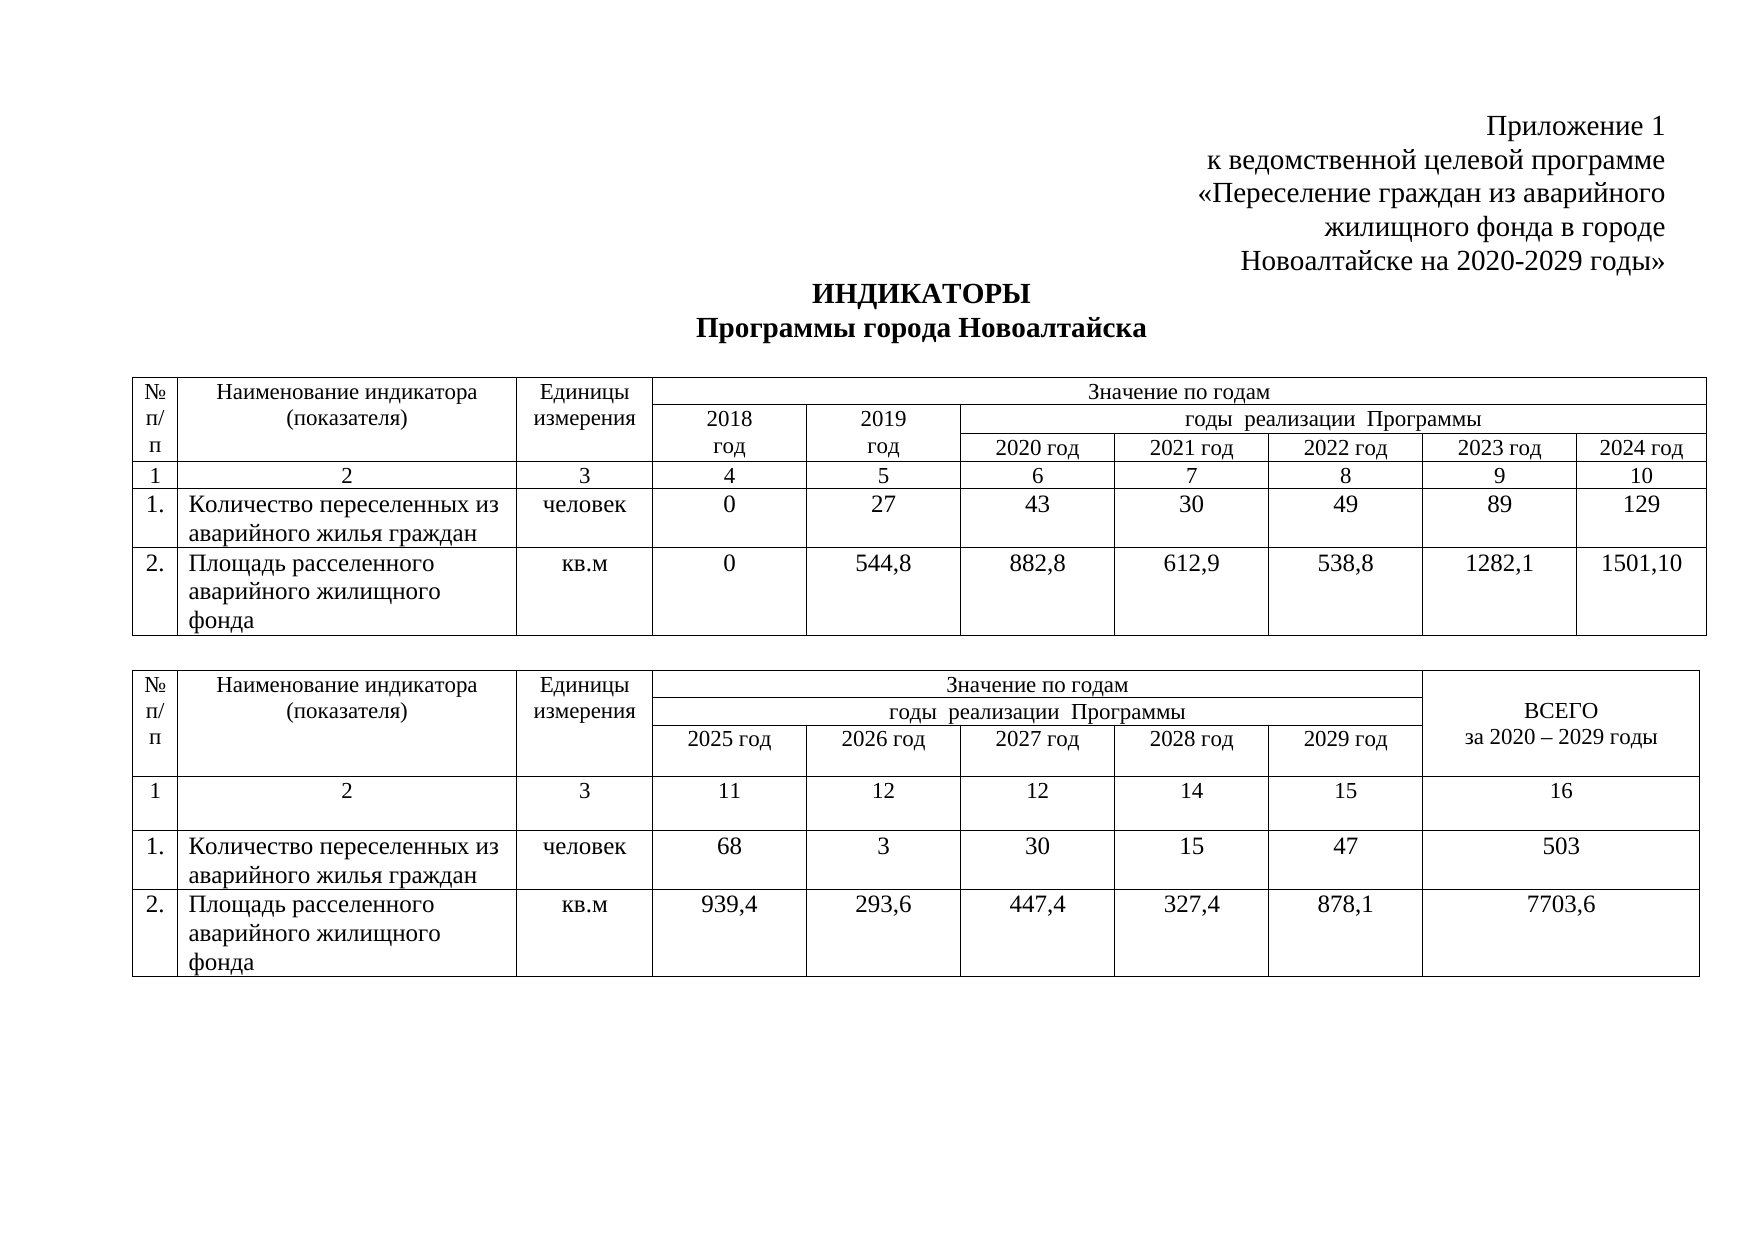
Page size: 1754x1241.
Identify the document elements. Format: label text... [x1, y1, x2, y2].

table_cell 2028 год [1115, 726, 1268, 776]
text Приложение 1 [177, 108, 1665, 142]
table_cell 3 [807, 831, 960, 888]
table_cell 2. [133, 890, 177, 976]
table_cell 0 [653, 548, 806, 635]
table_cell 16 [1423, 777, 1699, 830]
table_cell 612,9 [1115, 548, 1268, 635]
table_cell 2023 год [1423, 434, 1576, 461]
table_cell годы реализации Программы [961, 405, 1706, 433]
table_cell 538,8 [1269, 548, 1422, 635]
table_cell 2024 год [1577, 434, 1706, 461]
table_cell Площадь расселенного аварийного жилищного фонда [178, 890, 516, 976]
table_cell 3 [517, 462, 652, 488]
table_cell 2. [133, 548, 177, 635]
table_cell 47 [1269, 831, 1422, 888]
table_cell 2027 год [961, 726, 1114, 776]
table_cell Количество переселенных из аварийного жилья граждан [178, 831, 516, 888]
table_header Значение по годам [653, 671, 1422, 697]
table_header Наименование индикатора (показателя) [178, 671, 516, 776]
text ИНДИКАТОРЫ [177, 276, 1665, 310]
table_cell 1501,10 [1577, 548, 1706, 635]
table_header № п/п [133, 378, 177, 461]
table_cell 878,1 [1269, 890, 1422, 976]
table_cell 2025 год [653, 726, 806, 776]
table_header Значение по годам [653, 378, 1706, 404]
table_cell человек [517, 489, 652, 547]
table_cell Количество переселенных из аварийного жилья граждан [178, 489, 516, 547]
table_cell 10 [1577, 462, 1706, 488]
table_cell 2018 год [653, 405, 806, 461]
table_cell 544,8 [807, 548, 960, 635]
table_cell 293,6 [807, 890, 960, 976]
table_header Единицы измерения [517, 671, 652, 776]
table_cell годы реализации Программы [653, 698, 1422, 724]
table_cell 1 [133, 777, 177, 830]
table_cell 129 [1577, 489, 1706, 547]
table_cell 503 [1423, 831, 1699, 888]
table_cell 0 [653, 489, 806, 547]
table_cell 30 [1115, 489, 1268, 547]
table_cell 7703,6 [1423, 890, 1699, 976]
table_cell 43 [961, 489, 1114, 547]
table_cell 11 [653, 777, 806, 830]
text Новоалтайске на 2020-2029 годы» [177, 243, 1665, 276]
table_cell 12 [807, 777, 960, 830]
table_cell 2026 год [807, 726, 960, 776]
table_cell 2022 год [1269, 434, 1422, 461]
table_header № п/п [133, 671, 177, 776]
table_header Единицы измерения [517, 378, 652, 461]
table_cell кв.м [517, 890, 652, 976]
table_cell 4 [653, 462, 806, 488]
table_cell 1. [133, 489, 177, 547]
table_cell 7 [1115, 462, 1268, 488]
table_cell 49 [1269, 489, 1422, 547]
table_header ВСЕГО за 2020 – 2029 годы [1423, 671, 1699, 776]
table_cell 3 [517, 777, 652, 830]
table_cell 9 [1423, 462, 1576, 488]
table_cell 2021 год [1115, 434, 1268, 461]
table_cell 6 [961, 462, 1114, 488]
table_cell кв.м [517, 548, 652, 635]
table_cell 327,4 [1115, 890, 1268, 976]
table_cell 12 [961, 777, 1114, 830]
table_cell человек [517, 831, 652, 888]
table_cell 1282,1 [1423, 548, 1576, 635]
table_cell 27 [807, 489, 960, 547]
table_header Наименование индикатора (показателя) [178, 378, 516, 461]
table_cell 2029 год [1269, 726, 1422, 776]
text «Переселение граждан из аварийного [177, 176, 1665, 209]
table_cell 2 [178, 462, 516, 488]
table_cell 5 [807, 462, 960, 488]
table_cell 30 [961, 831, 1114, 888]
table_cell 15 [1269, 777, 1422, 830]
table_cell 89 [1423, 489, 1576, 547]
table_cell 939,4 [653, 890, 806, 976]
table_cell 447,4 [961, 890, 1114, 976]
text к ведомственной целевой программе [177, 142, 1665, 176]
table_cell 2019 год [807, 405, 960, 461]
table_cell 1. [133, 831, 177, 888]
table_cell 14 [1115, 777, 1268, 830]
table_cell 2020 год [961, 434, 1114, 461]
text Программы города Новоалтайска [177, 310, 1665, 343]
table_cell 15 [1115, 831, 1268, 888]
table_cell 68 [653, 831, 806, 888]
table_cell 1 [133, 462, 177, 488]
table_cell Площадь расселенного аварийного жилищного фонда [178, 548, 516, 635]
text жилищного фонда в городе [177, 209, 1665, 243]
table_cell 2 [178, 777, 516, 830]
table_cell 882,8 [961, 548, 1114, 635]
table_cell 8 [1269, 462, 1422, 488]
